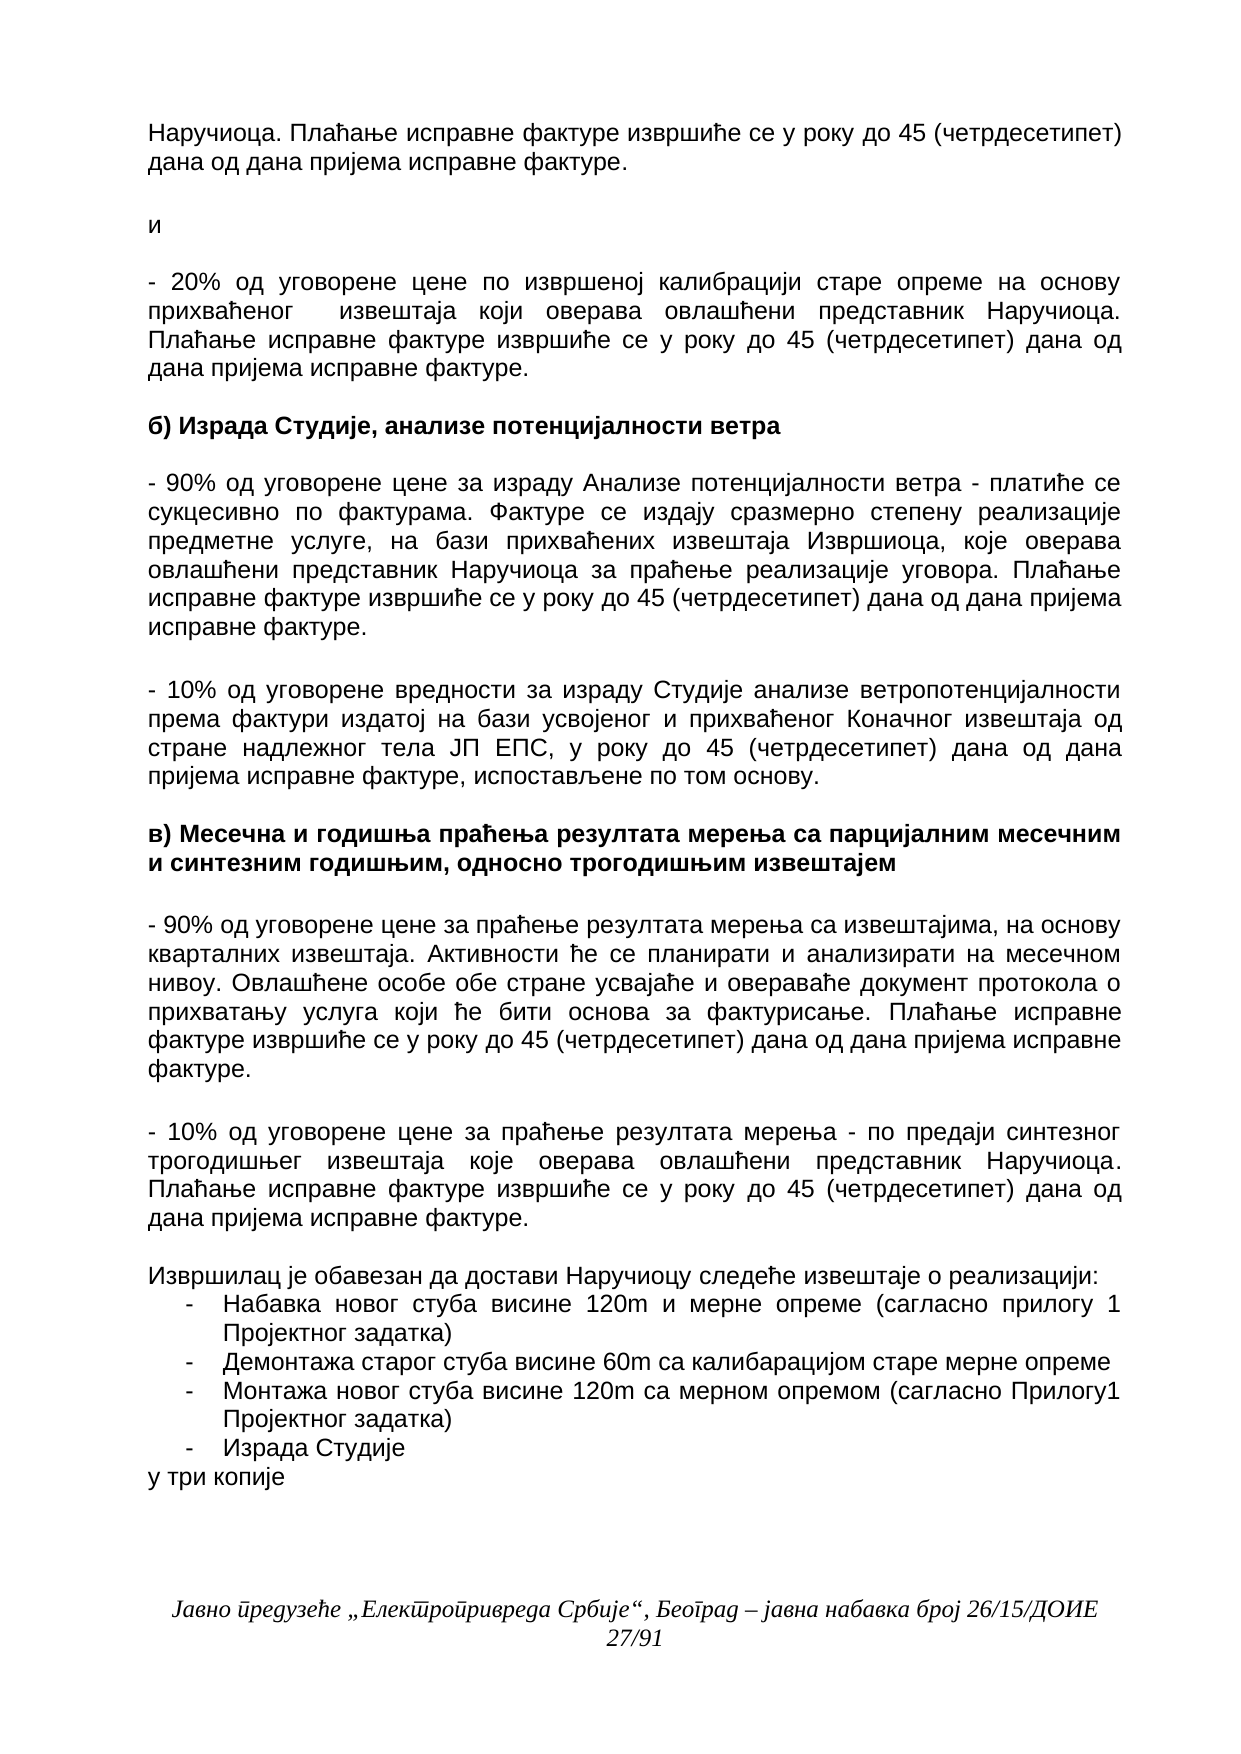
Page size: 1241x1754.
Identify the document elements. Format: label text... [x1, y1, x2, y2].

text - 90% од уговорене цене за праћење резултата мерења са извештајима, на основу кварталних извештаја. Активности ће се планирати и анализирати на месечном нивоу. Овлашћене особе обе стране усвајаће и овераваће документ протокола о прихватању услуга који ће бити основа за фактурисање. Плаћање исправне фактуре извршиће се у року до 45 (четрдесетипет) дана од дана пријема исправне фактуре. [148, 910, 1122, 1083]
text и [148, 210, 1122, 238]
text у три копије [148, 1462, 1122, 1491]
list Монтажа новог стуба висине 120m са мерном опремом (сагласно Прилогу1 Пројектног задатка) [185, 1376, 1122, 1433]
list Израда Студије [185, 1433, 1122, 1462]
list Набавка новог стуба висине 120m и мерне опреме (сагласно прилогу 1 Пројектног задатка) [185, 1289, 1122, 1347]
text - 20% од уговорене цене по извршеној калибрацији старе опреме на основу прихваћеног извештаја који оверава овлашћени представник Наручиоца. Плаћање исправне фактуре извршиће се у року до 45 (четрдесетипет) дана од дана пријема исправне фактуре. [148, 267, 1122, 382]
text - 90% од уговорене цене за израду Анализе потенцијалности ветра - платиће се сукцесивно по фактурама. Фактуре се издају сразмерно степену реализације предметне услуге, на бази прихваћених извештаја Извршиоца, које оверава овлашћени представник Наручиоца за праћење реализације уговора. Плаћање исправне фактуре извршиће се у року до 45 (четрдесетипет) дана од дана пријема исправне фактуре. [148, 468, 1122, 641]
text - 10% од уговорене вредности за израду Студије анализе ветропотенцијалности према фактури издатој на бази усвојеног и прихваћеног Коначног извештаја од стране надлежног тела ЈП ЕПС, у року до 45 (четрдесетипет) дана од дана пријема исправне фактуре, испостављене по том основу. [148, 675, 1122, 790]
text б) Израда Студије, анализе потенцијалности ветра [148, 411, 1122, 440]
text - 10% од уговорене цене за праћење резултата мерења - по предаји синтезног трогодишњег извештаја које оверава овлашћени представник Наручиоца. Плаћање исправне фактуре извршиће се у року до 45 (четрдесетипет) дана од дана пријема исправне фактуре. [148, 1117, 1122, 1232]
text в) Месечна и годишња праћења резултата мерења са парцијалним месечним и синтезним годишњим, односно трогодишњим извештајем [148, 819, 1122, 876]
text Извршилац је обавезан да достави Наручиоцу следеће извештаје о реализацији: [148, 1261, 1122, 1289]
list Демонтажа старог стуба висине 60m са калибарацијом старе мерне опреме [185, 1347, 1122, 1376]
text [148, 118, 1122, 176]
